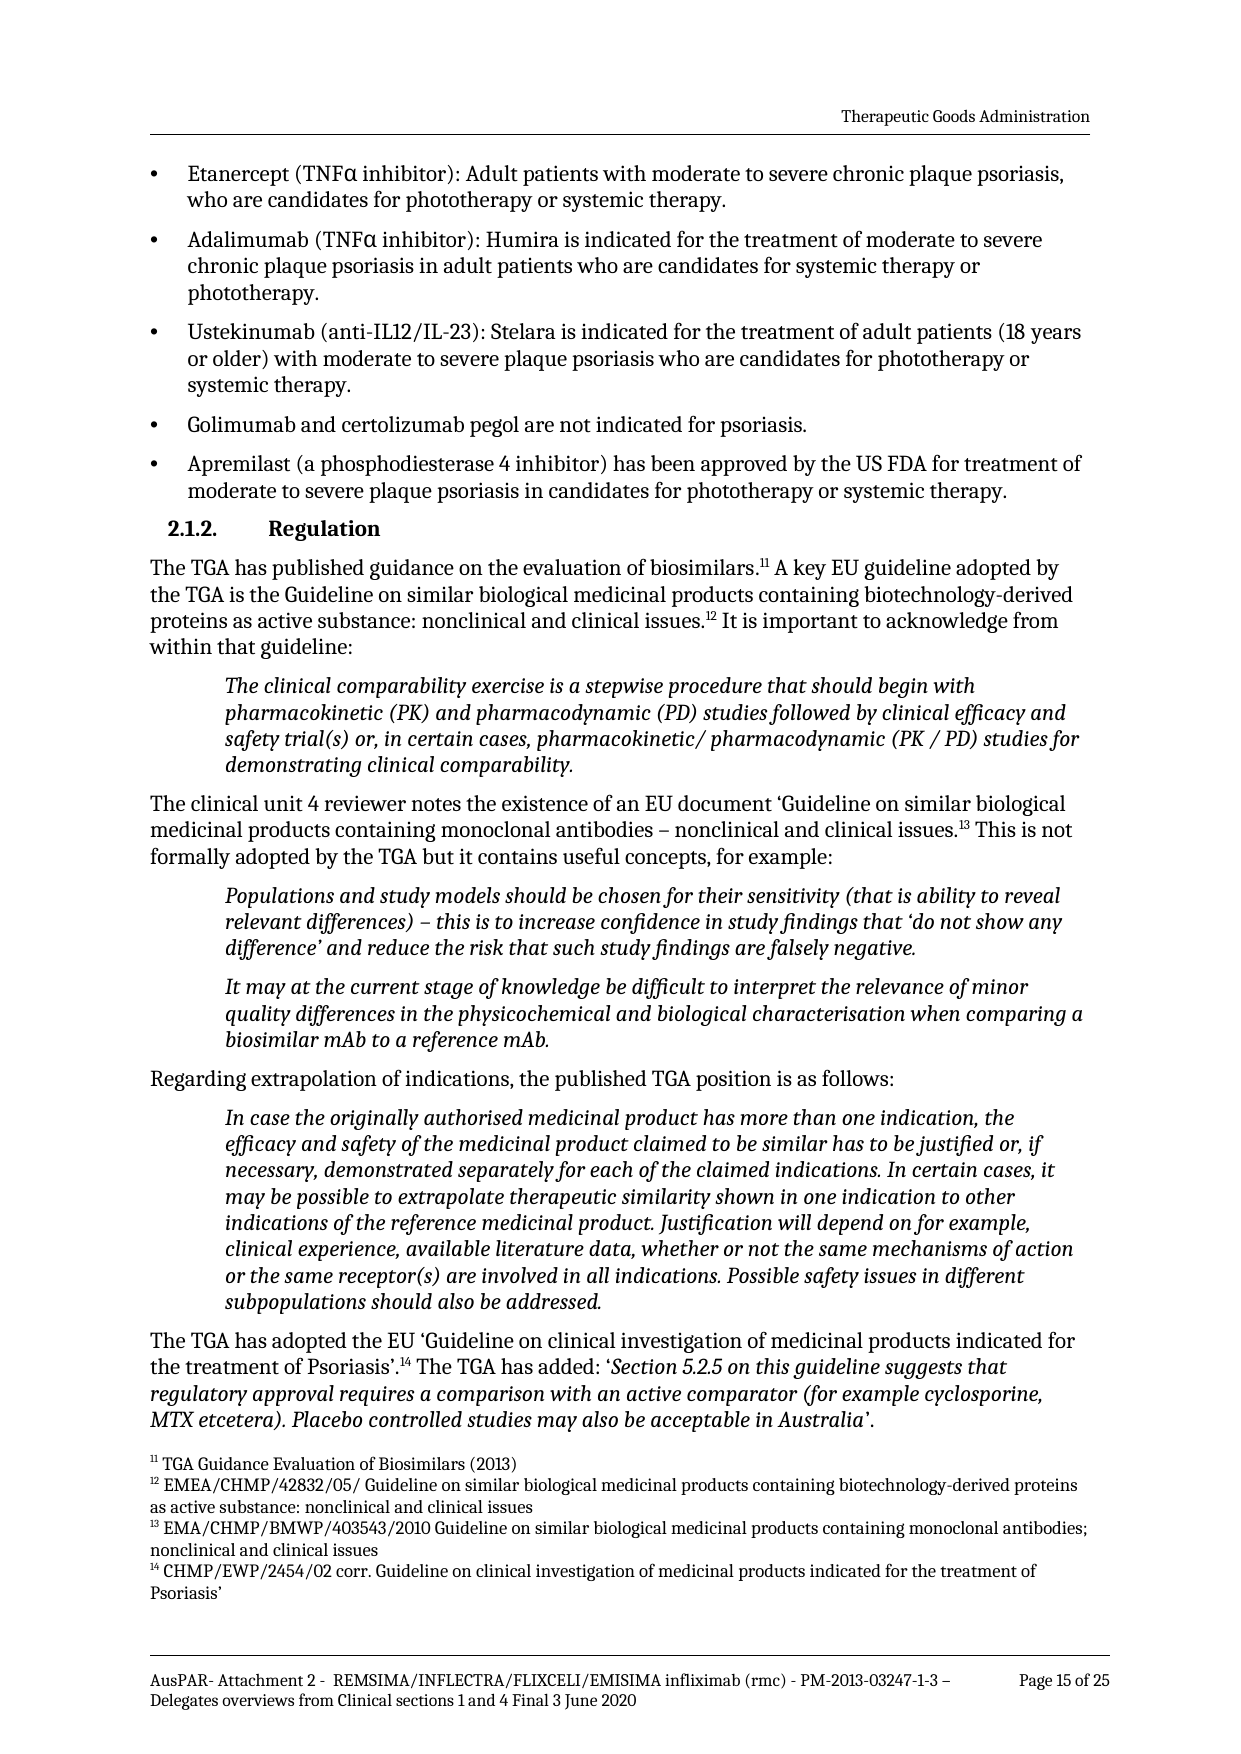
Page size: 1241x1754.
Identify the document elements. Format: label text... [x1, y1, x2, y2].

list Adalimumab (TNFα inhibitor): Humira is indicated for the treatment of moderate to severe chronic plaque psoriasis in adult patients who are candidates for systemic therapy or phototherapy. [150, 226, 1090, 306]
text In case the originally authorised medicinal product has more than one indication, the efficacy and safety of the medicinal product claimed to be similar has to be justified or, if necessary, demonstrated separately for each of the claimed indications. In certain cases, it may be possible to extrapolate therapeutic similarity shown in one indication to other indications of the reference medicinal product. Justification will depend on for example, clinical experience, available literature data, whether or not the same mechanisms of action or the same receptor(s) are involved in all indications. Possible safety issues in different subpopulations should also be addressed. [225, 1104, 1090, 1315]
text It may at the current stage of knowledge be difficult to interpret the relevance of minor quality differences in the physicochemical and biological characterisation when comparing a biosimilar mAb to a reference mAb. [225, 974, 1090, 1053]
list Ustekinumab (anti-IL12/IL-23): Stelara is indicated for the treatment of adult patients (18 years or older) with moderate to severe plaque psoriasis who are candidates for phototherapy or systemic therapy. [150, 318, 1090, 398]
text The clinical comparability exercise is a stepwise procedure that should begin with pharmacokinetic (PK) and pharmacodynamic (PD) studies followed by clinical efficacy and safety trial(s) or, in certain cases, pharmacokinetic/ pharmacodynamic (PK / PD) studies for demonstrating clinical comparability. [225, 673, 1090, 778]
list Etanercept (TNFα inhibitor): Adult patients with moderate to severe chronic plaque psoriasis, who are candidates for phototherapy or systemic therapy. [150, 160, 1090, 213]
subtitle Regulation [168, 516, 1090, 543]
text The TGA has adopted the EU ‘Guideline on clinical investigation of medicinal products indicated for the treatment of Psoriasis’. The TGA has added: ‘Section 5.2.5 on this guideline suggests that regulatory approval requires a comparison with an active comparator (for example cyclosporine, MTX etcetera). Placebo controlled studies may also be acceptable in Australia’. [150, 1328, 1090, 1433]
text Regarding extrapolation of indications, the published TGA position is as follows: [150, 1066, 1090, 1092]
list Apremilast (a phosphodiesterase 4 inhibitor) has been approved by the US FDA for treatment of moderate to severe plaque psoriasis in candidates for phototherapy or systemic therapy. [150, 450, 1090, 504]
text Populations and study models should be chosen for their sensitivity (that is ability to reveal relevant differences) – this is to increase confidence in study findings that ‘do not show any difference’ and reduce the risk that such study findings are falsely negative. [225, 882, 1090, 962]
text The clinical unit 4 reviewer notes the existence of an EU document ‘Guideline on similar biological medicinal products containing monoclonal antibodies – nonclinical and clinical issues. This is not formally adopted by the TGA but it contains useful concepts, for example: [150, 791, 1090, 870]
list Golimumab and certolizumab pegol are not indicated for psoriasis. [150, 411, 1090, 438]
text The TGA has published guidance on the evaluation of biosimilars. A key EU guideline adopted by the TGA is the Guideline on similar biological medicinal products containing biotechnology-derived proteins as active substance: nonclinical and clinical issues. It is important to acknowledge from within that guideline: [150, 555, 1090, 661]
